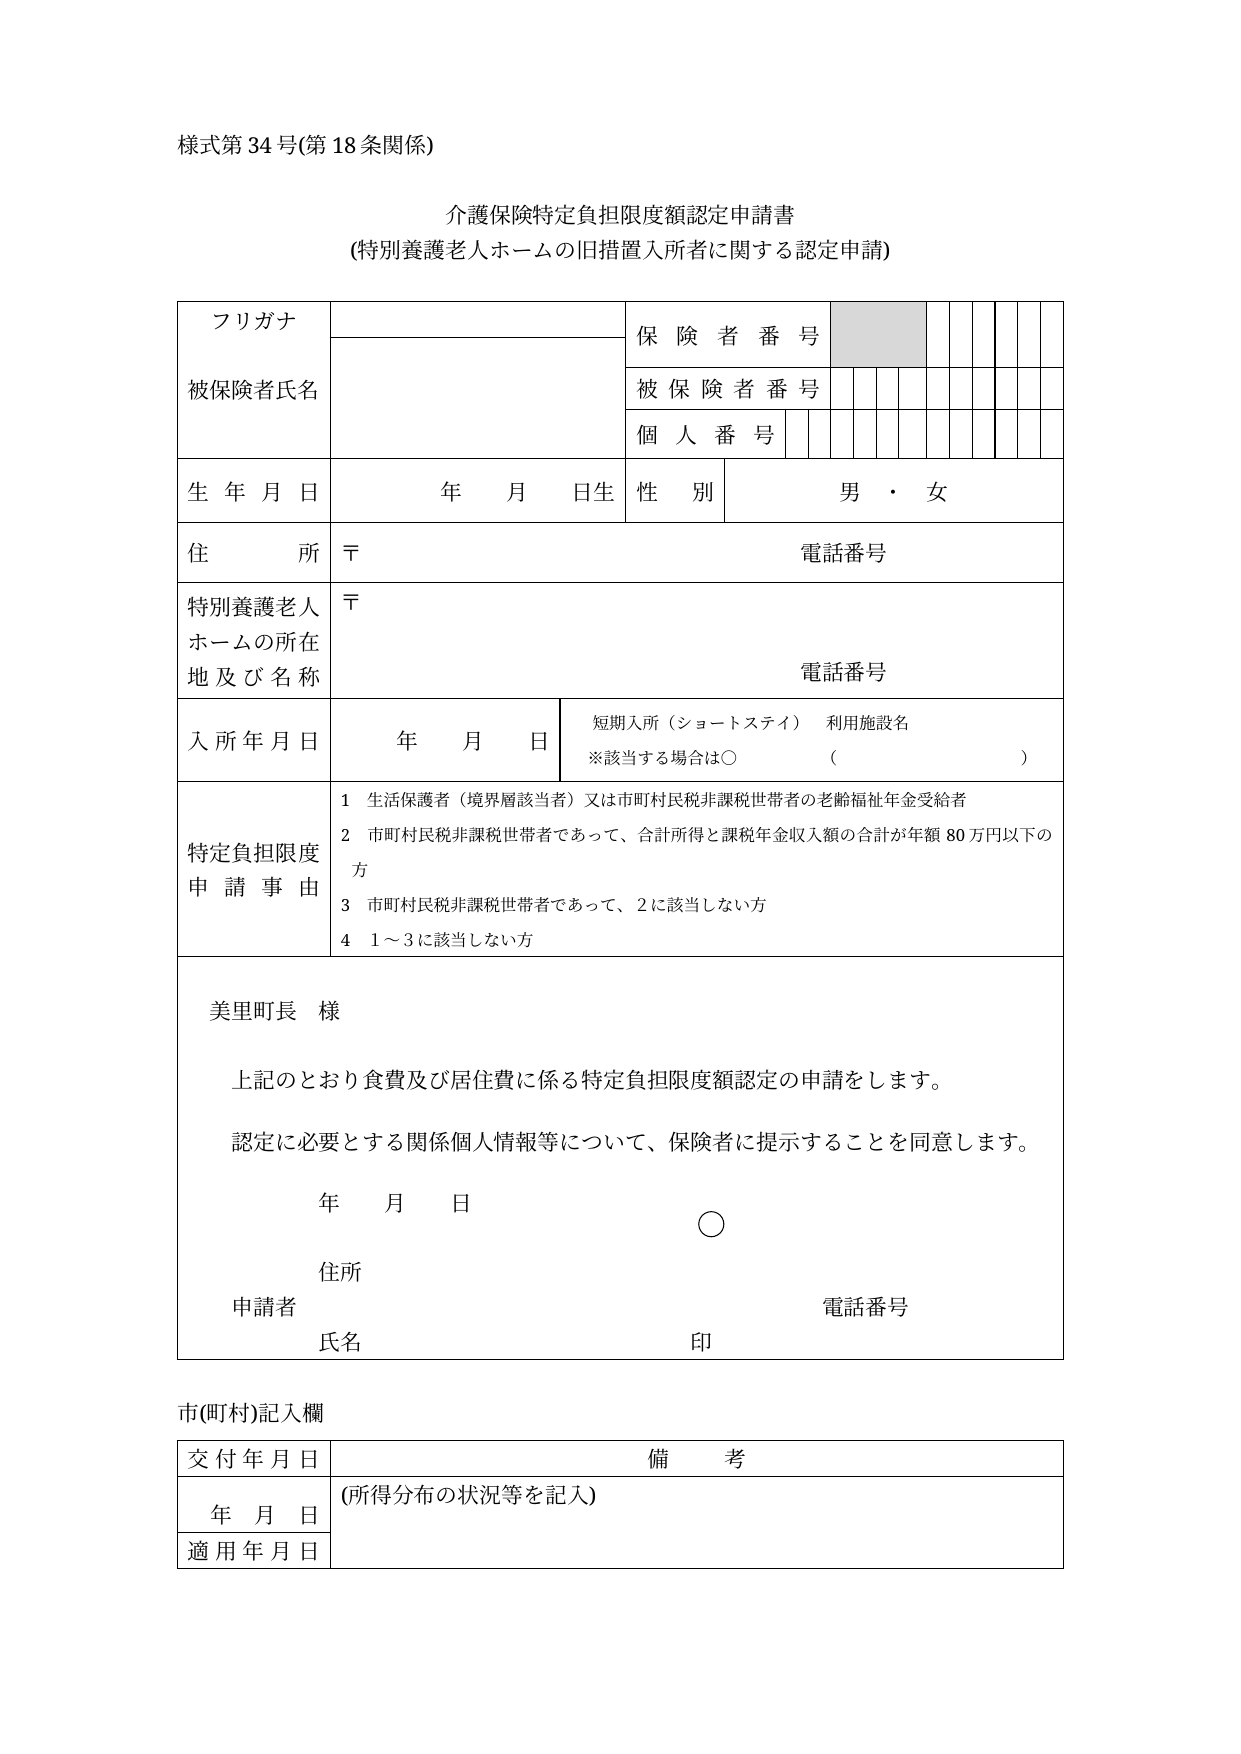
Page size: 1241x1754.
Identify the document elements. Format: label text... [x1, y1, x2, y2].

table_header [331, 302, 625, 337]
table_cell 男 ・ 女 [725, 459, 1063, 522]
table_cell [831, 410, 853, 458]
table_header フリガナ 被保険者氏名 [178, 302, 330, 458]
table_cell [973, 368, 994, 408]
table_header [996, 302, 1017, 367]
table_cell 〒 電話番号 [331, 523, 1063, 582]
table_cell [331, 338, 625, 458]
table_cell 生年月日 [178, 459, 330, 522]
table_cell [877, 410, 898, 458]
table_cell (所得分布の状況等を記入) [331, 1477, 1063, 1568]
table_cell 入所年月日 [178, 699, 330, 781]
table_header [973, 302, 994, 367]
table_cell [854, 368, 876, 408]
table_cell [996, 410, 1017, 458]
table_cell 年 月 日生 [331, 459, 625, 522]
table_cell 被保険者番号 [626, 368, 830, 408]
table_cell [1041, 368, 1063, 408]
table_cell [854, 410, 876, 458]
text 介護保険特定負担限度額認定申請書 [177, 196, 1063, 231]
table_cell 年 月 日 [331, 699, 559, 781]
table_cell 〒 電話番号 [331, 583, 1063, 698]
table_cell [899, 368, 926, 408]
table_cell 短期入所（ショートステイ） 利用施設名 ※該当する場合は○ （ ） [561, 699, 1063, 781]
table_header [831, 302, 926, 367]
table_cell [996, 368, 1017, 408]
table_cell [927, 410, 949, 458]
table_cell [1018, 410, 1040, 458]
table_cell [927, 368, 949, 408]
table_cell 個人番号 [626, 410, 785, 458]
table_header [927, 302, 949, 367]
table_header 保険者番号 [626, 302, 830, 367]
table_header 備考 [331, 1441, 1063, 1476]
table_cell [877, 368, 898, 408]
text 様式第34号(第18条関係) [177, 127, 1063, 162]
table_header [1018, 302, 1040, 367]
table_header 交付年月日 [178, 1441, 330, 1476]
table_cell [899, 410, 926, 458]
table_cell 性別 [626, 459, 724, 522]
text 市(町村)記入欄 [177, 1394, 1063, 1429]
table_cell [809, 410, 830, 458]
table_cell [973, 410, 994, 458]
table_cell [950, 368, 972, 408]
table_header [1041, 302, 1063, 367]
text (特別養護老人ホームの旧措置入所者に関する認定申請) [177, 231, 1063, 266]
table_cell 特定負担限度申請事由 [178, 782, 330, 956]
table_header [950, 302, 972, 367]
table_cell 年 月 日 [178, 1477, 330, 1532]
table_cell 1 生活保護者（境界層該当者）又は市町村民税非課税世帯者の老齢福祉年金受給者 2 市町村民税非課税世帯者であって、合計所得と課税年金収入額の合計が年額80万円以下の方 3 市町村民税非課税世帯者であって、２に該当しない方 4 １～３に該当しない方 [331, 782, 1063, 956]
table_cell 特別養護老人ホームの所在地及び名称 [178, 583, 330, 698]
table_cell [950, 410, 972, 458]
table_cell [786, 410, 808, 458]
table_cell 美里町長 様 上記のとおり食費及び居住費に係る特定負担限度額認定の申請をします。 認定に必要とする関係個人情報等について、保険者に提示することを同意します。 年 月 日 住所 申請者 電話番号 氏名 印 [178, 957, 1063, 1358]
table_cell [1041, 410, 1063, 458]
table_cell 住所 [178, 523, 330, 582]
table_cell 適用年月日 [178, 1533, 330, 1568]
table_cell [1018, 368, 1040, 408]
table_cell [831, 368, 853, 408]
